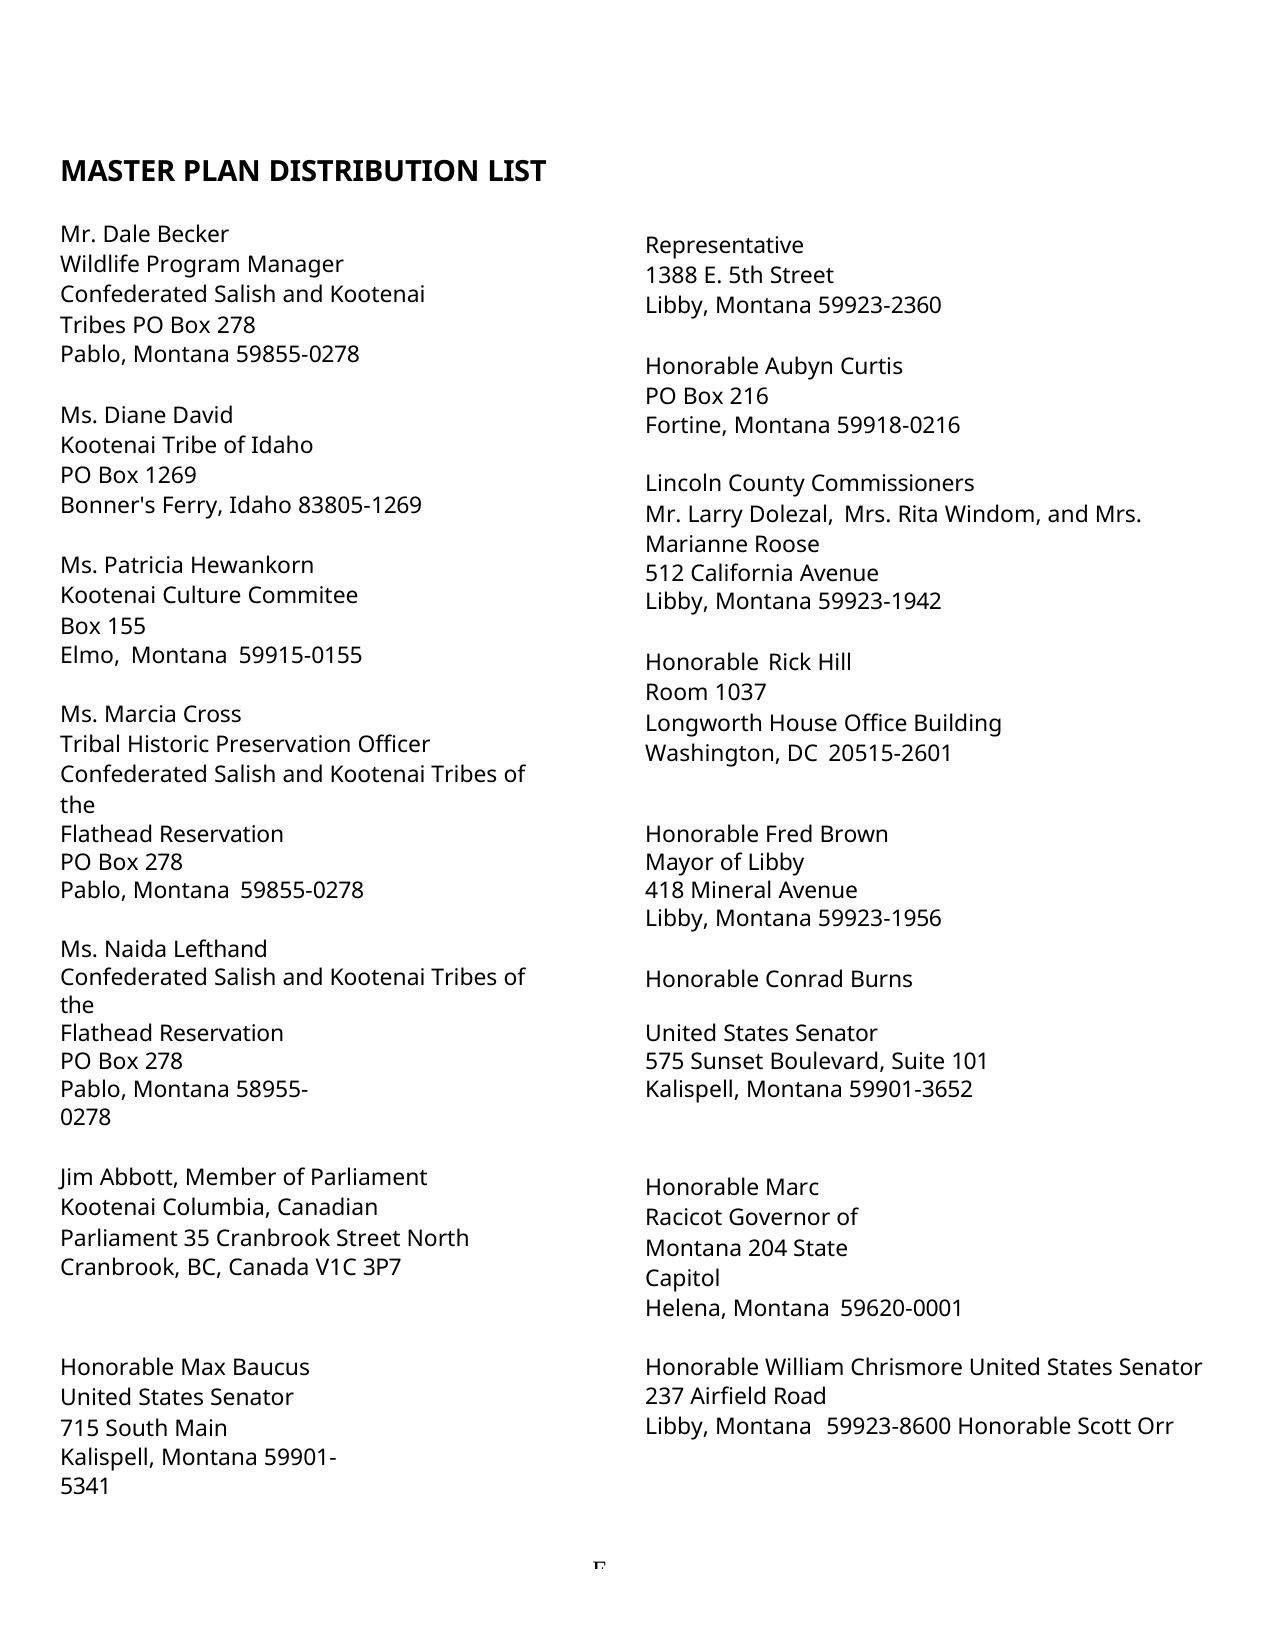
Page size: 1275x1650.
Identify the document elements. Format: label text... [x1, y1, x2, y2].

text Bonner's Ferry, Idaho 83805-1269 [60, 491, 543, 519]
text Confederated Salish and Kootenai Tribes of the [60, 963, 543, 1019]
text Cranbrook, BC, Canada V1C 3P7 [60, 1253, 488, 1281]
text Mr. Larry Dolezal, Mrs. Rita Windom, and Mrs. Marianne Roose [645, 498, 1219, 559]
text Honorable Aubyn Curtis PO Box 216 [645, 349, 908, 411]
text Honorable Conrad Burns [645, 962, 1219, 994]
text Libby, Montana 59923-1956 [645, 904, 1219, 932]
text Flathead Reservation United States Senator [60, 1019, 1219, 1047]
text Kalispell, Montana 59901-3652 [645, 1075, 1219, 1103]
text Longworth House Office Building Washington, DC 20515-2601 [645, 707, 1054, 768]
text Mr. Dale Becker [60, 219, 543, 248]
text Wildlife Program Manager Confederated Salish and Kootenai Tribes PO Box 278 [60, 248, 474, 340]
text Libby, Montana 59923-8600 Honorable Scott Orr [645, 1410, 1219, 1441]
text Pablo, Montana 59855-0278 [60, 340, 543, 368]
text Honorable Rick Hill Room 1037 [645, 646, 908, 707]
text Tribal Historic Preservation Officer Confederated Salish and Kootenai Tribes of the [60, 728, 543, 820]
text Representative 1388 E. 5th Street [645, 229, 837, 291]
text Mayor of Libby [645, 848, 1219, 876]
text Fortine, Montana 59918-0216 [645, 411, 1219, 439]
text PO Box 278 [60, 1047, 341, 1075]
text Pablo, Montana 59855-0278 [60, 876, 543, 904]
text Elmo, Montana 59915-0155 [60, 641, 543, 670]
text 575 Sunset Boulevard, Suite 101 [645, 1047, 1219, 1075]
text Honorable William Chrismore United States Senator [645, 1351, 1219, 1382]
text 418 Mineral Avenue [645, 876, 1219, 904]
text 512 California Avenue [645, 559, 1219, 587]
text Lincoln County Commissioners [645, 469, 1219, 497]
text Helena, Montana 59620-0001 [645, 1293, 1219, 1322]
text Flathead Reservation Honorable Fred Brown [60, 820, 1219, 848]
text Kalispell, Montana 59901-5341 [60, 1443, 373, 1500]
text Ms. Marcia Cross [60, 700, 543, 728]
text 237 Airfield Road [645, 1382, 1219, 1410]
text Ms. Naida Lefthand [60, 934, 543, 963]
text Ms. Patricia Hewankorn Kootenai Culture Commitee Box 155 [60, 549, 380, 641]
text Libby, Montana 59923-1942 [645, 587, 1219, 615]
text PO Box 278 [60, 848, 543, 876]
subtitle MASTER PLAN DISTRIBUTION LIST [60, 150, 1219, 189]
text Honorable Max Baucus United States Senator 715 South Main [60, 1351, 310, 1443]
text Pablo, Montana 58955-0278 [60, 1075, 341, 1131]
text Libby, Montana 59923-2360 [645, 291, 1219, 319]
text Jim Abbott, Member of Parliament Kootenai Columbia, Canadian Parliament 35 Cranbrook Street North [60, 1161, 488, 1253]
text Honorable Marc Racicot Governor of Montana 204 State Capitol [645, 1171, 898, 1293]
text Ms. Diane David Kootenai Tribe of Idaho PO Box 1269 [60, 399, 321, 491]
